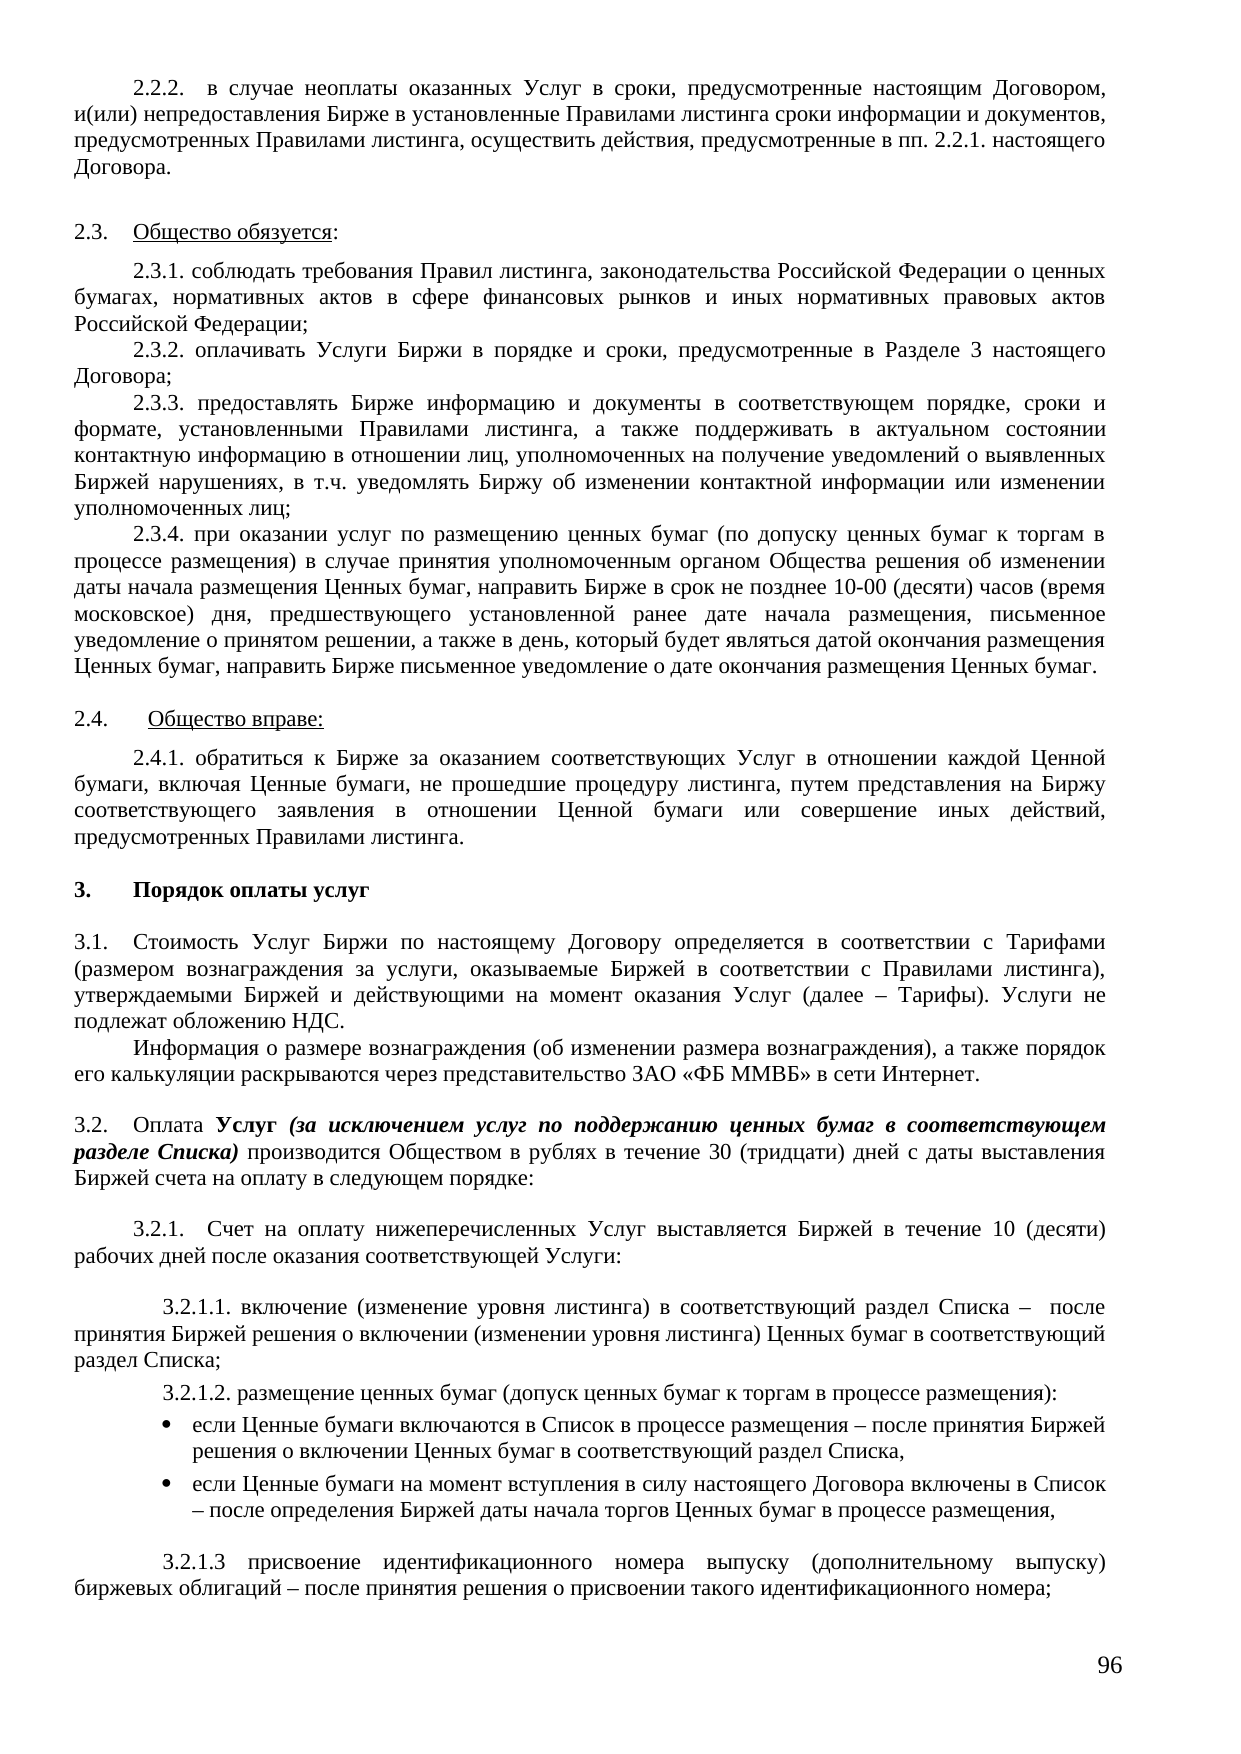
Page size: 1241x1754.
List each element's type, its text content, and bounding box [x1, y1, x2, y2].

text 3.2.1. Счет на оплату нижеперечисленных Услуг выставляется Биржей в течение 10 (десяти) рабочих дней после оказания соответствующей Услуги: [74, 1216, 1107, 1268]
list если Ценные бумаги включаются в Список в процессе размещения – после принятия Биржей решения о включении Ценных бумаг в соответствующий раздел Списка, [162, 1411, 1107, 1464]
text Информация о размере вознаграждения (об изменении размера вознаграждения), а также порядок его калькуляции раскрываются через представительство ЗАО «ФБ ММВБ» в сети Интернет. [74, 1034, 1107, 1086]
text 3. Порядок оплаты услуг [74, 876, 1107, 902]
text 3.2. Оплата Услуг (за исключением услуг по поддержанию ценных бумаг в соответствующем разделе Списка) производится Обществом в рублях в течение 30 (тридцати) дней с даты выставления Биржей счета на оплату в следующем порядке: [74, 1111, 1107, 1191]
text 2.4. Общество вправе: [74, 705, 1107, 731]
text 2.3.2. оплачивать Услуги Биржи в порядке и сроки, предусмотренные в Разделе 3 настоящего Договора; [74, 336, 1107, 389]
text 2.3.3. предоставлять Бирже информацию и документы в соответствующем порядке, сроки и формате, установленными Правилами листинга, а также поддерживать в актуальном состоянии контактную информацию в отношении лиц, уполномоченных на получение уведомлений о выявленных Биржей нарушениях, в т.ч. уведомлять Биржу об изменении контактной информации или изменении уполномоченных лиц; [74, 389, 1107, 521]
text 2.2.2. в случае неоплаты оказанных Услуг в сроки, предусмотренные настоящим Договором, и(или) непредоставления Бирже в установленные Правилами листинга сроки информации и документов, предусмотренных Правилами листинга, осуществить действия, предусмотренные в пп. 2.2.1. настоящего Договора. [74, 74, 1107, 179]
text 3.2.1.1. включение (изменение уровня листинга) в соответствующий раздел Списка – после принятия Биржей решения о включении (изменении уровня листинга) Ценных бумаг в соответствующий раздел Списка; [74, 1293, 1107, 1372]
text 3.2.1.2. размещение ценных бумаг (допуск ценных бумаг к торгам в процессе размещения): [74, 1378, 1107, 1405]
text 2.3.1. соблюдать требования Правил листинга, законодательства Российской Федерации о ценных бумагах, нормативных актов в сфере финансовых рынков и иных нормативных правовых актов Российской Федерации; [74, 257, 1107, 336]
text 2.4.1. обратиться к Бирже за оказанием соответствующих Услуг в отношении каждой Ценной бумаги, включая Ценные бумаги, не прошедшие процедуру листинга, путем представления на Биржу соответствующего заявления в отношении Ценной бумаги или совершение иных действий, предусмотренных Правилами листинга. [74, 744, 1107, 849]
text 2.3. Общество обязуется: [74, 218, 1107, 244]
text 3.1. Стоимость Услуг Биржи по настоящему Договору определяется в соответствии с Тарифами (размером вознаграждения за услуги, оказываемые Биржей в соответствии с Правилами листинга), утверждаемыми Биржей и действующими на момент оказания Услуг (далее – Тарифы). Услуги не подлежат обложению НДС. [74, 928, 1107, 1034]
text 3.2.1.3 присвоение идентификационного номера выпуску (дополнительному выпуску) биржевых облигаций – после принятия решения о присвоении такого идентификационного номера; [74, 1548, 1107, 1601]
list если Ценные бумаги на момент вступления в силу настоящего Договора включены в Список – после определения Биржей даты начала торгов Ценных бумаг в процессе размещения, [162, 1470, 1107, 1523]
text 2.3.4. при оказании услуг по размещению ценных бумаг (по допуску ценных бумаг к торгам в процессе размещения) в случае принятия уполномоченным органом Общества решения об изменении даты начала размещения Ценных бумаг, направить Бирже в срок не позднее 10-00 (десяти) часов (время московское) дня, предшествующего установленной ранее дате начала размещения, письменное уведомление о принятом решении, а также в день, который будет являться датой окончания размещения Ценных бумаг, направить Бирже письменное уведомление о дате окончания размещения Ценных бумаг. [74, 521, 1107, 679]
